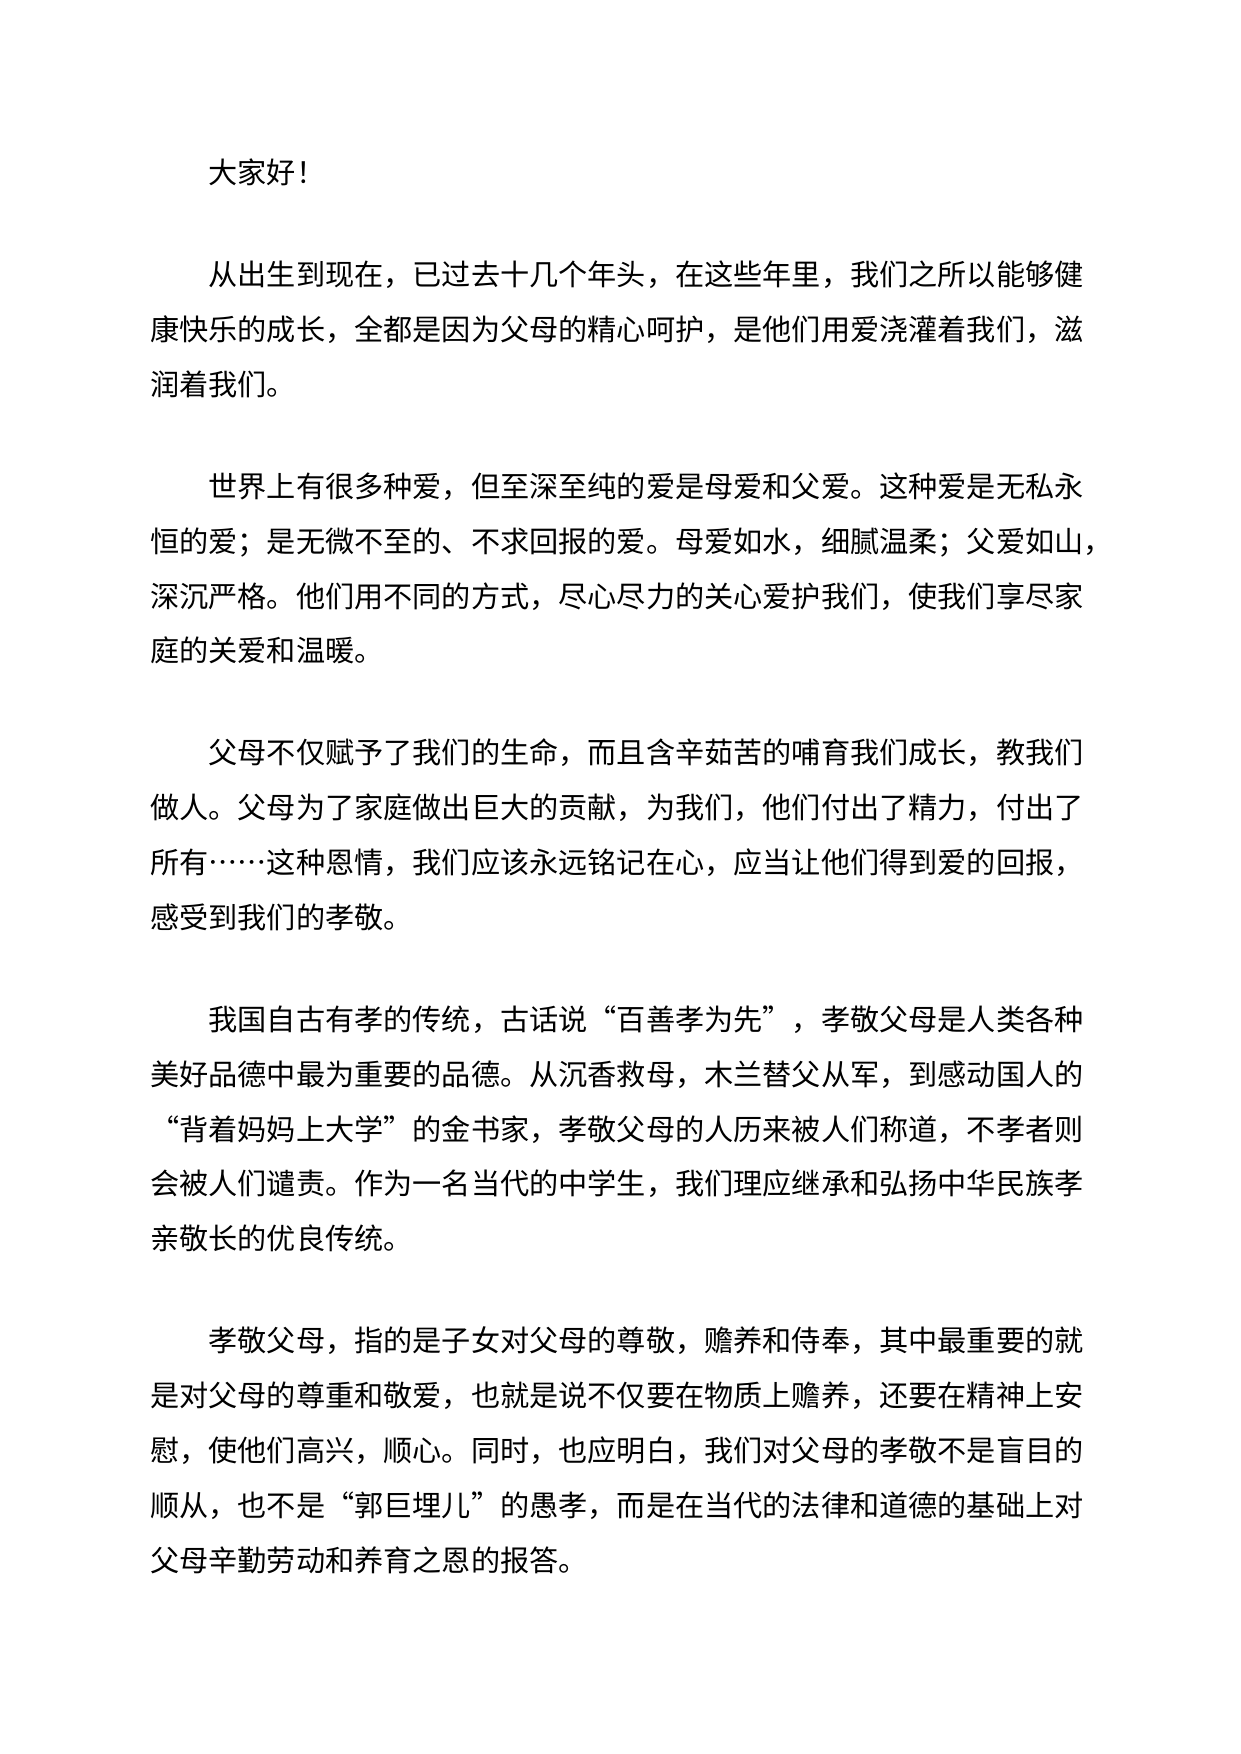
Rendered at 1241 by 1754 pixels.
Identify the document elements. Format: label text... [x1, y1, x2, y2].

text 从出生到现在，已过去十几个年头，在这些年里，我们之所以能够健康快乐的成长，全都是因为父母的精心呵护，是他们用爱浇灌着我们，滋润着我们。 [150, 252, 1090, 404]
text 孝敬父母，指的是子女对父母的尊敬，赡养和侍奉，其中最重要的就是对父母的尊重和敬爱，也就是说不仅要在物质上赡养，还要在精神上安慰，使他们高兴，顺心。同时，也应明白，我们对父母的孝敬不是盲目的顺从，也不是“郭巨埋儿”的愚孝，而是在当代的法律和道德的基础上对父母辛勤劳动和养育之恩的报答。 [150, 1318, 1090, 1579]
text 世界上有很多种爱，但至深至纯的爱是母爱和父爱。这种爱是无私永恒的爱；是无微不至的、不求回报的爱。母爱如水，细腻温柔；父爱如山，深沉严格。他们用不同的方式，尽心尽力的关心爱护我们，使我们享尽家庭的关爱和温暖。 [150, 463, 1090, 670]
text 父母不仅赋予了我们的生命，而且含辛茹苦的哺育我们成长，教我们做人。父母为了家庭做出巨大的贡献，为我们，他们付出了精力，付出了所有……这种恩情，我们应该永远铭记在心，应当让他们得到爱的回报，感受到我们的孝敬。 [150, 730, 1090, 937]
text 大家好！ [150, 150, 1090, 192]
text 我国自古有孝的传统，古话说“百善孝为先”，孝敬父母是人类各种美好品德中最为重要的品德。从沉香救母，木兰替父从军，到感动国人的“背着妈妈上大学”的金书家，孝敬父母的人历来被人们称道，不孝者则会被人们谴责。作为一名当代的中学生，我们理应继承和弘扬中华民族孝亲敬长的优良传统。 [150, 996, 1090, 1258]
